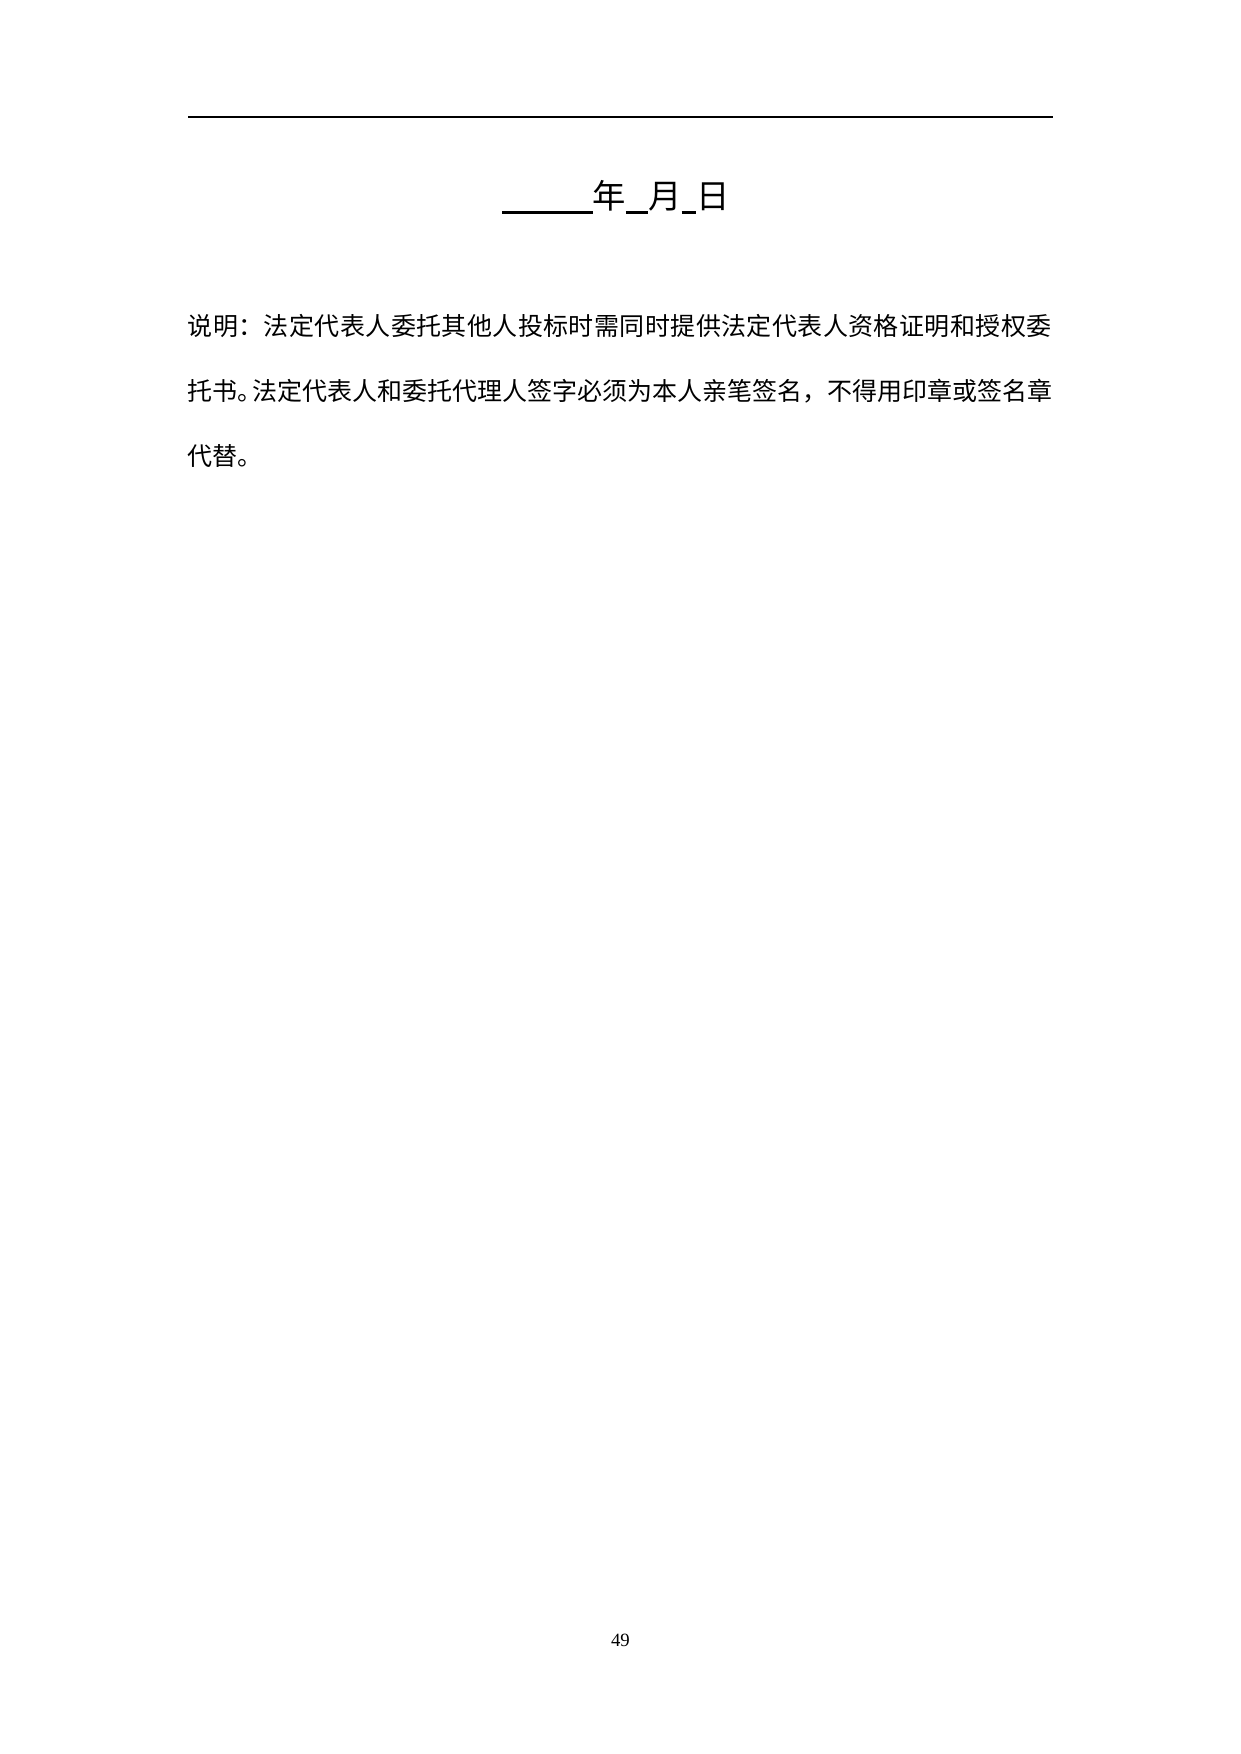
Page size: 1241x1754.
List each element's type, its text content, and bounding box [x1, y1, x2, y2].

text 年 月 日 [187, 162, 1053, 227]
text 说明：法定代表人委托其他人投标时需同时提供法定代表人资格证明和授权委托书。法定代表人和委托代理人签字必须为本人亲笔签名，不得用印章或签名章代替。 [187, 292, 1053, 487]
